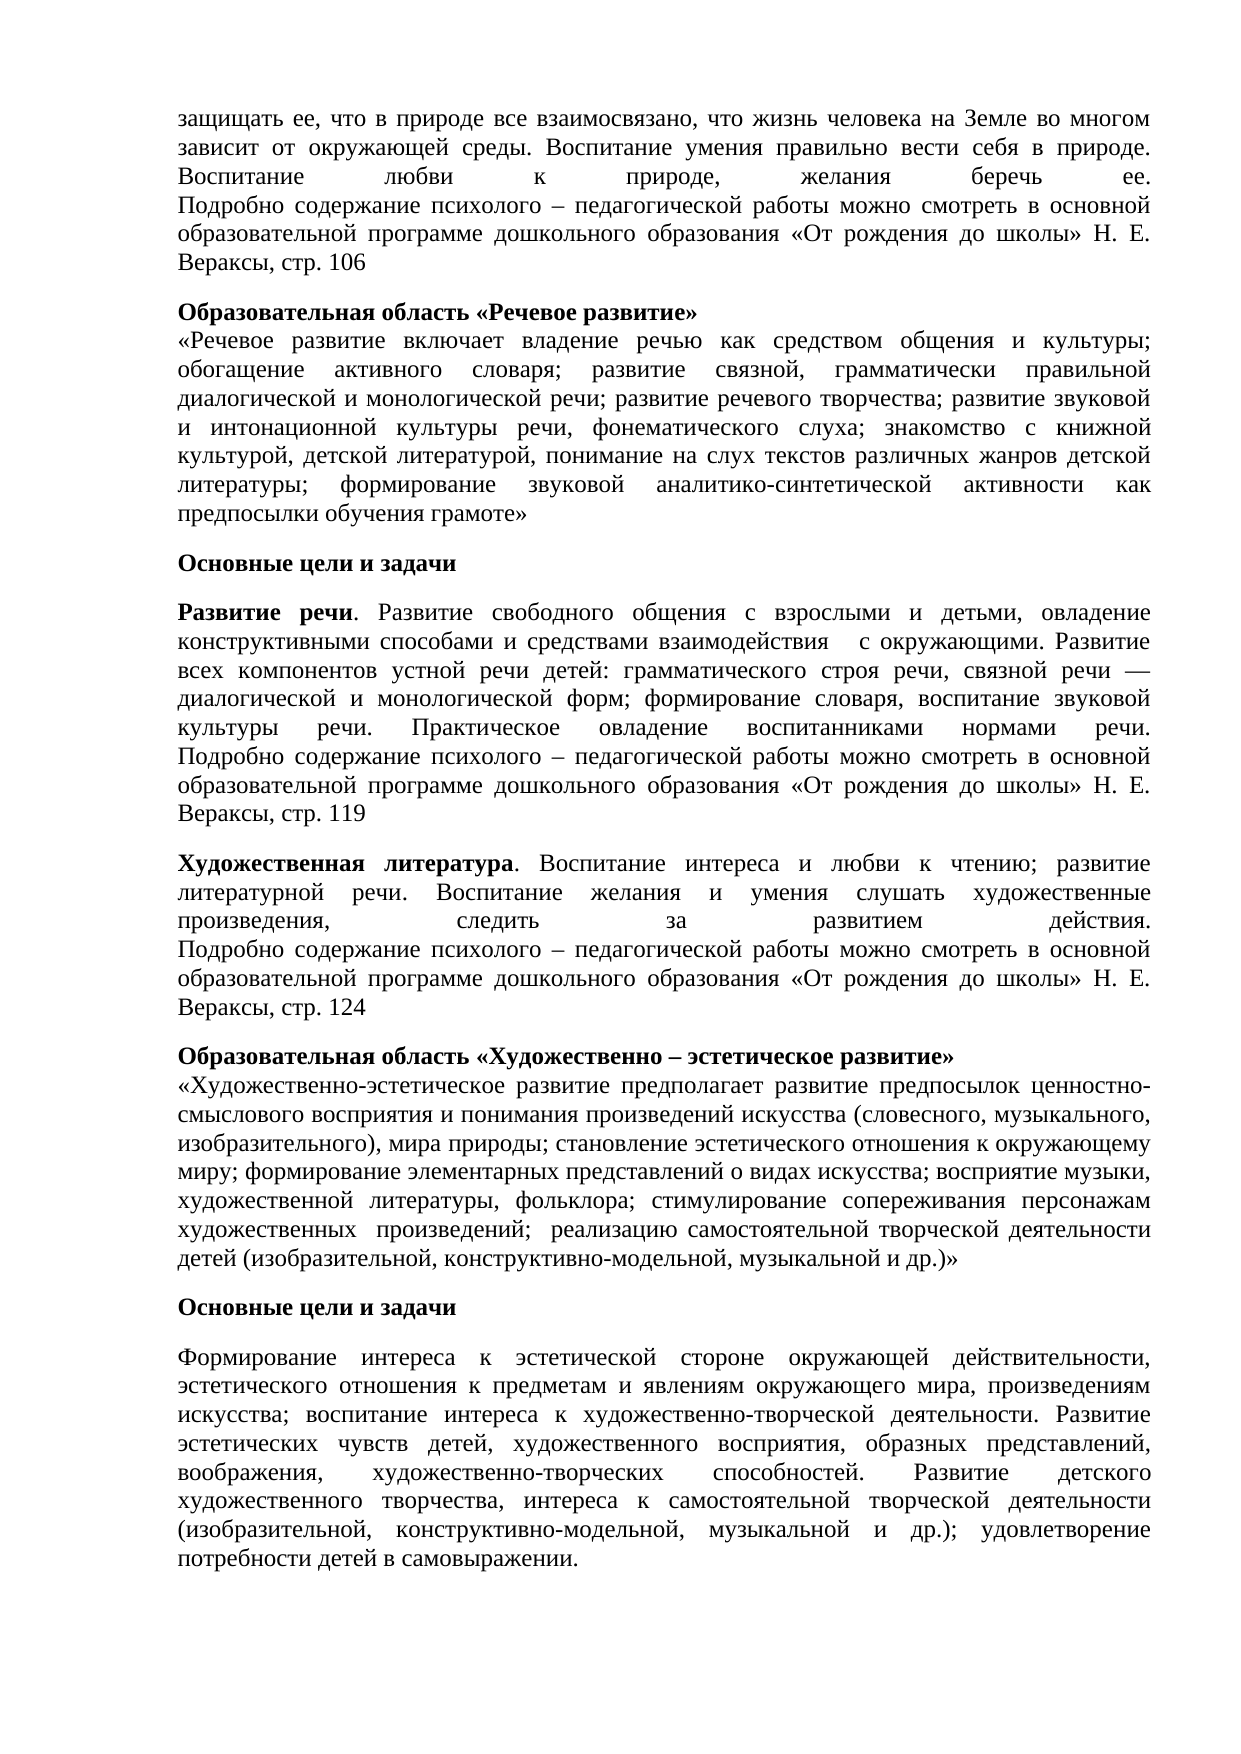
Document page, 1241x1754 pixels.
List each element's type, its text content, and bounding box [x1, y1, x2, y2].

text «Речевое развитие включает владение речью как средством общения и культуры; обогащение активного словаря; развитие связной, грамматически правильной диалогической и монологической речи; развитие речевого творчества; развитие звуковой и интонационной культуры речи, фонематического слуха; знакомство с книжной культурой, детской литературой, понимание на слух текстов различных жанров детской литературы; формирование звуковой аналитико-синтетической активности как предпосылки обучения грамоте» [177, 326, 1152, 527]
text Развитие речи. Развитие свободного общения с взрослыми и детьми, овладение конструктивными способами и средствами взаимодействия с окружающими. Развитие всех компонентов устной речи детей: грамматического строя речи, связной речи — диалогической и монологической форм; формирование словаря, воспитание звуковой культуры речи. Практическое овладение воспитанниками нормами речи. Подробно содержание психолого – педагогической работы можно смотреть в основной образовательной программе дошкольного образования «От рождения до школы» Н. Е. Вераксы, стр. 119 [177, 597, 1152, 827]
text «Художественно-эстетическое развитие предполагает развитие предпосылок ценностно-смыслового восприятия и понимания произведений искусства (словесного, музыкального, изобразительного), мира природы; становление эстетического отношения к окружающему миру; формирование элементарных представлений о видах искусства; восприятие музыки, художественной литературы, фольклора; стимулирование сопереживания персонажам художественных произведений; реализацию самостоятельной творческой деятельности детей (изобразительной, конструктивно-модельной, музыкальной и др.)» [177, 1070, 1152, 1271]
text Художественная литература. Воспитание интереса и любви к чтению; развитие литературной речи. Воспитание желания и умения слушать художественные произведения, следить за развитием действия. Подробно содержание психолого – педагогической работы можно смотреть в основной образовательной программе дошкольного образования «От рождения до школы» Н. Е. Вераксы, стр. 124 [177, 848, 1152, 1021]
text Формирование интереса к эстетической стороне окружающей действительности, эстетического отношения к предметам и явлениям окружающего мира, произведениям искусства; воспитание интереса к художественно-творческой деятельности. Развитие эстетических чувств детей, художественного восприятия, образных представлений, воображения, художественно-творческих способностей. Развитие детского художественного творчества, интереса к самостоятельной творческой деятельности (изобразительной, конструктивно-модельной, музыкальной и др.); удовлетворение потребности детей в самовыражении. [177, 1342, 1152, 1572]
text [177, 103, 1152, 276]
text Образовательная область «Художественно – эстетическое развитие» [177, 1041, 1152, 1070]
text Основные цели и задачи [177, 548, 1152, 576]
text Образовательная область «Речевое развитие» [177, 297, 1152, 326]
text Основные цели и задачи [177, 1292, 1152, 1321]
